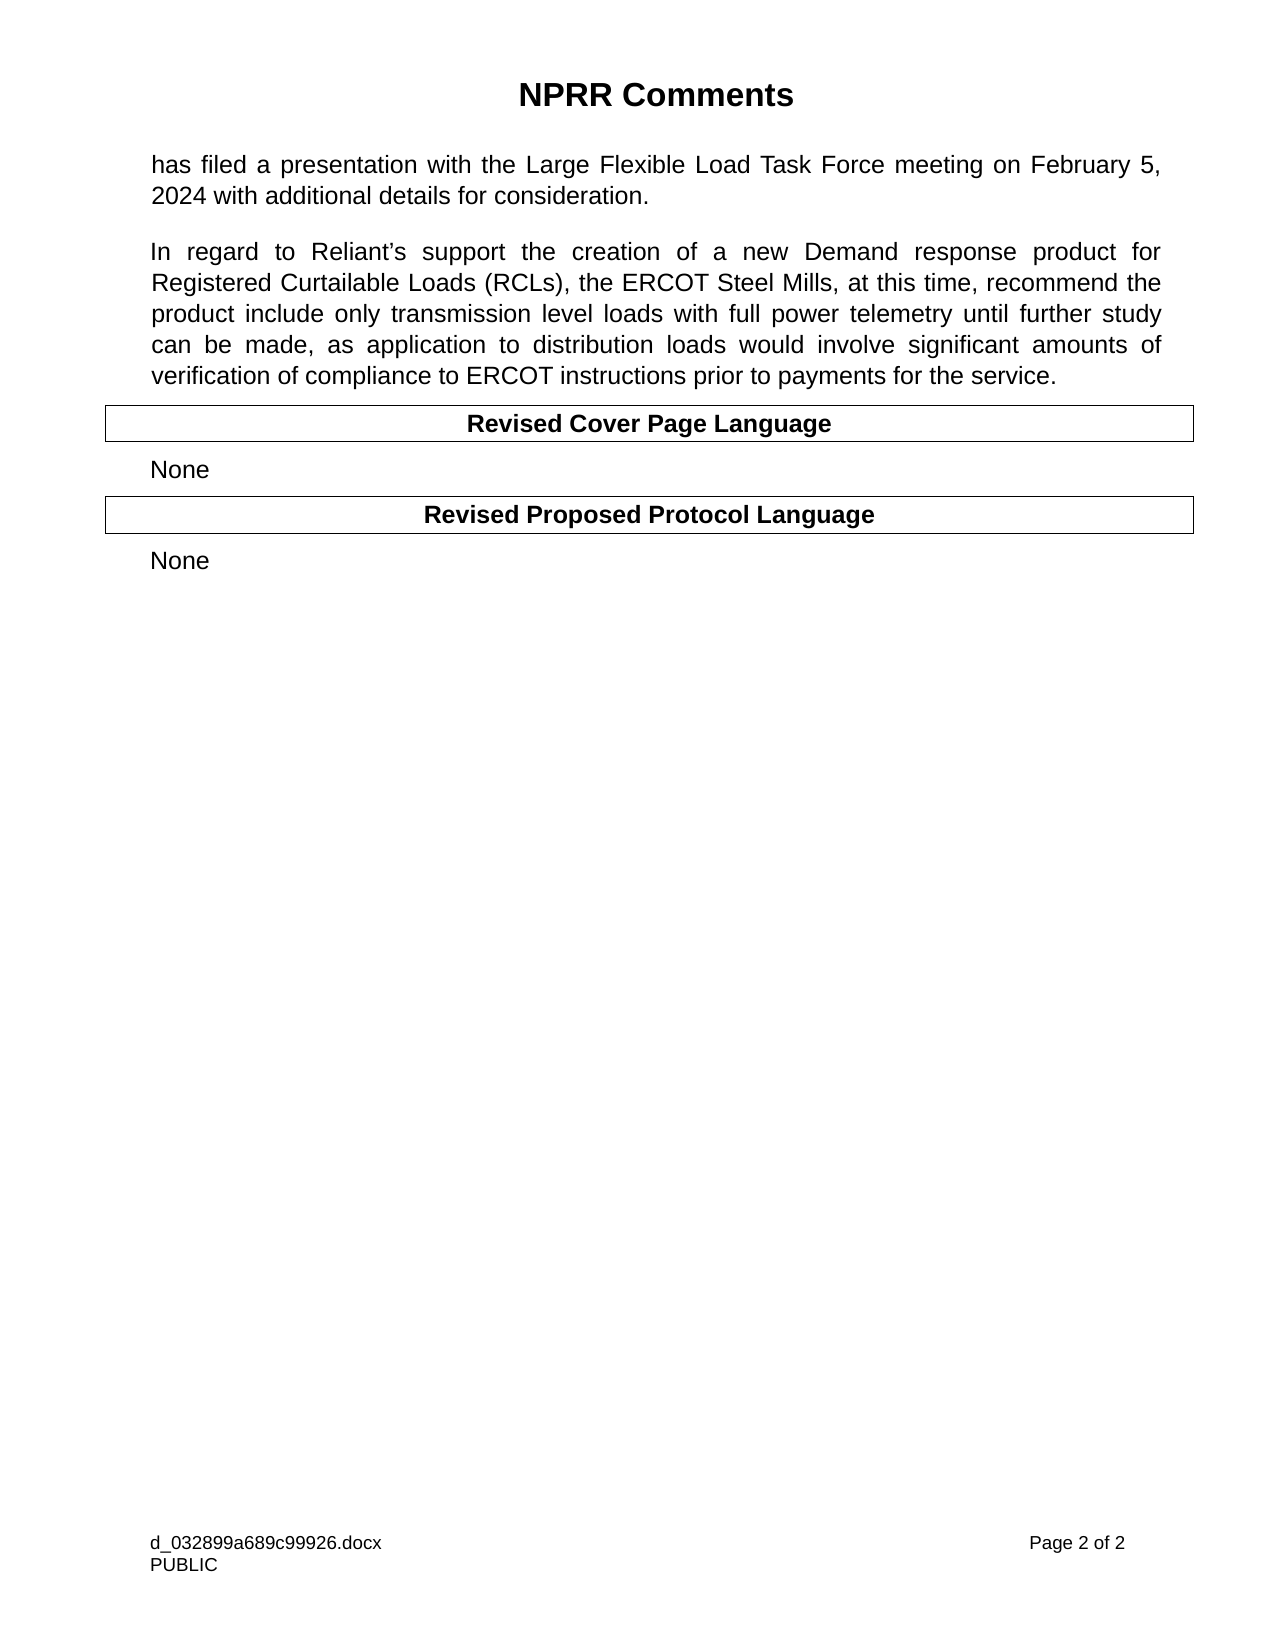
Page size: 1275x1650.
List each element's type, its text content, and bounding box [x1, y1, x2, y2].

text In regard to Reliant’s support the creation of a new Demand response product for Registered Curtailable Loads (RCLs), the ERCOT Steel Mills, at this time, recommend the product include only transmission level loads with full power telemetry until further study can be made, as application to distribution loads would involve significant amounts of verification of compliance to ERCOT instructions prior to payments for the service. [150, 237, 1163, 390]
text None [150, 546, 1162, 575]
table_header Revised Proposed Protocol Language [106, 497, 1193, 532]
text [150, 150, 1163, 210]
text None [150, 455, 1162, 483]
table_header Revised Cover Page Language [106, 406, 1193, 441]
